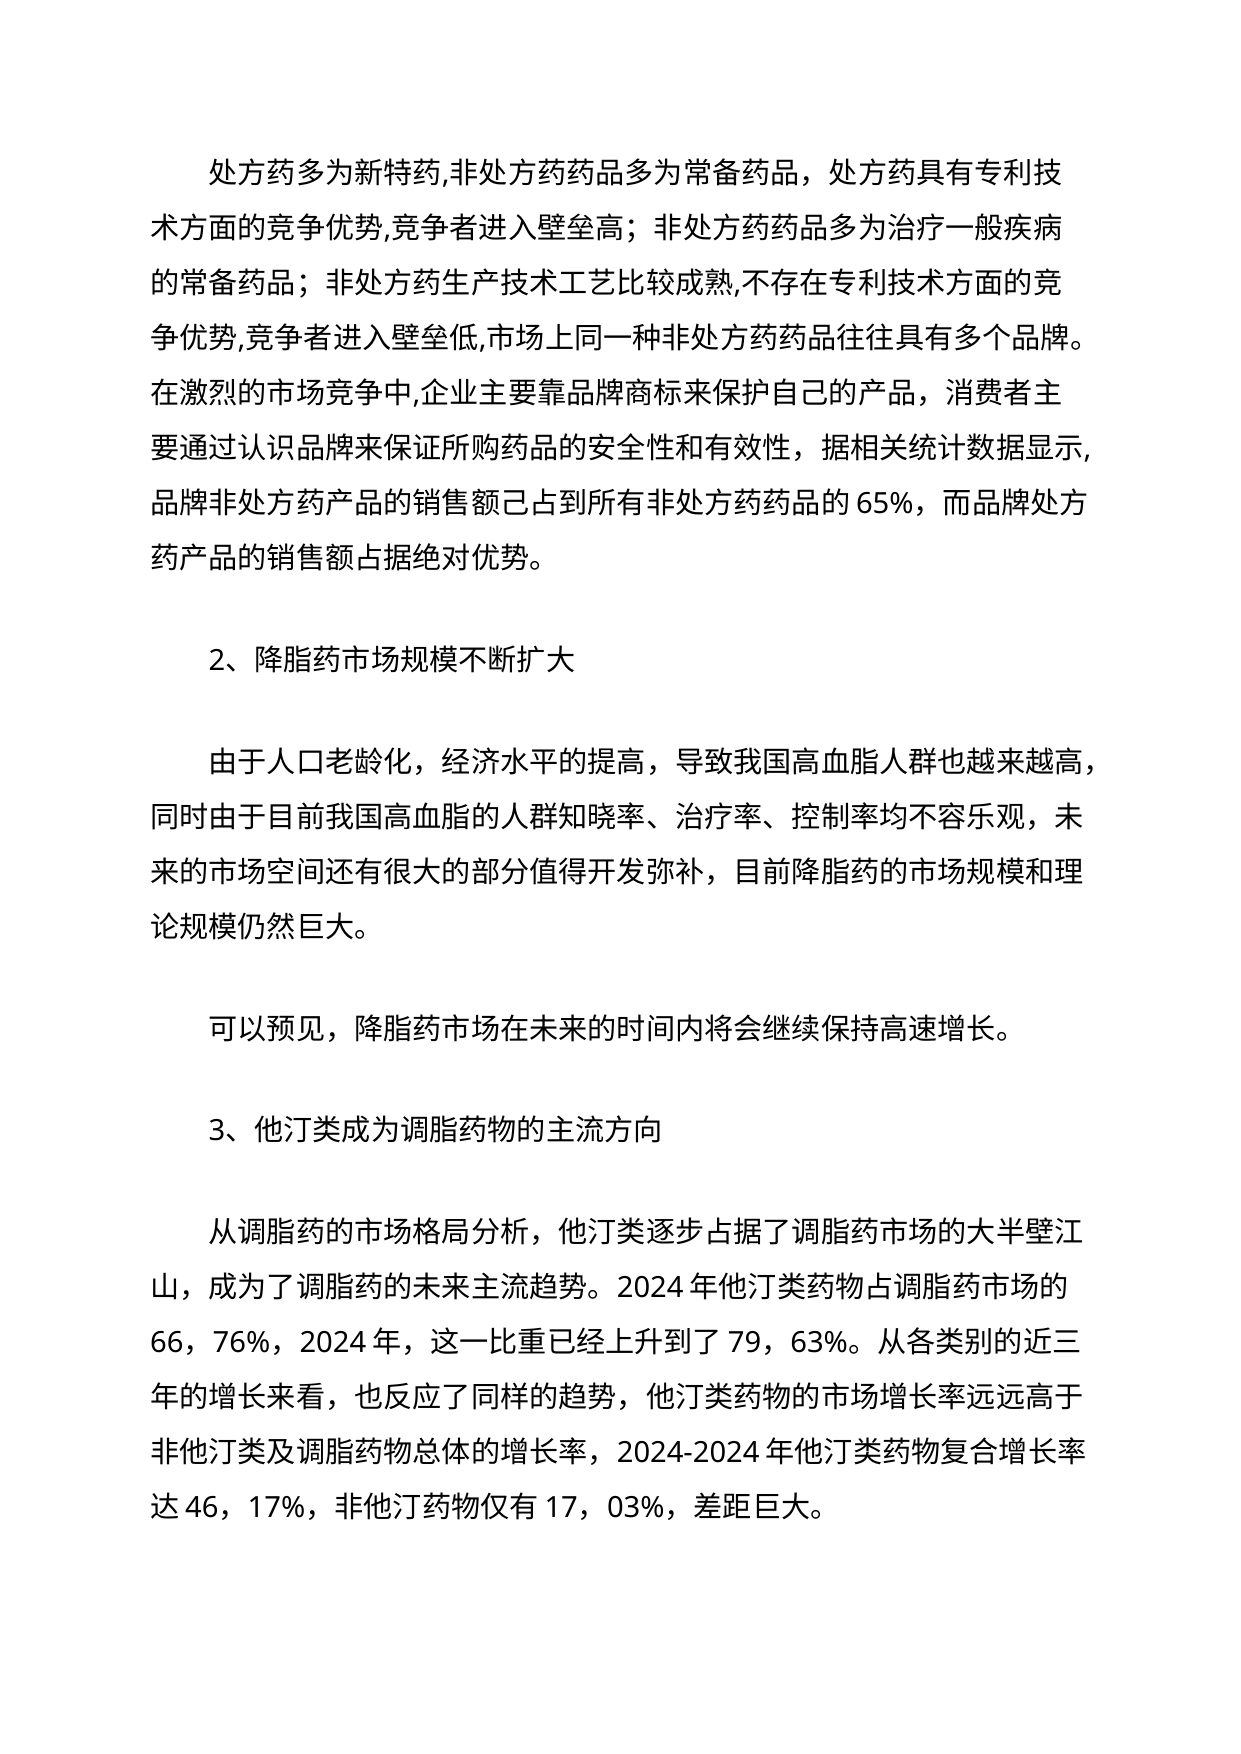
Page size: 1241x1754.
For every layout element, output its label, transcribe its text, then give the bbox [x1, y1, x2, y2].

text 从调脂药的市场格局分析，他汀类逐步占据了调脂药市场的大半壁江山，成为了调脂药的未来主流趋势。2024年他汀类药物占调脂药市场的66，76%，2024年，这一比重已经上升到了79，63%。从各类别的近三年的增长来看，也反应了同样的趋势，他汀类药物的市场增长率远远高于非他汀类及调脂药物总体的增长率，2024-2024年他汀类药物复合增长率达46，17%，非他汀药物仅有17，03%，差距巨大。 [150, 1209, 1090, 1526]
text 3、他汀类成为调脂药物的主流方向 [150, 1107, 1090, 1149]
text 可以预见，降脂药市场在未来的时间内将会继续保持高速增长。 [150, 1005, 1090, 1047]
text 2、降脂药市场规模不断扩大 [150, 637, 1090, 679]
text 处方药多为新特药,非处方药药品多为常备药品，处方药具有专利技术方面的竞争优势,竞争者进入壁垒高；非处方药药品多为治疗一般疾病的常备药品；非处方药生产技术工艺比较成熟,不存在专利技术方面的竞争优势,竞争者进入壁垒低,市场上同一种非处方药药品往往具有多个品牌。在激烈的市场竞争中,企业主要靠品牌商标来保护自己的产品，消费者主要通过认识品牌来保证所购药品的安全性和有效性，据相关统计数据显示,品牌非处方药产品的销售额己占到所有非处方药药品的65%，而品牌处方药产品的销售额占据绝对优势。 [150, 150, 1090, 577]
text 由于人口老龄化，经济水平的提高，导致我国高血脂人群也越来越高，同时由于目前我国高血脂的人群知晓率、治疗率、控制率均不容乐观，未来的市场空间还有很大的部分值得开发弥补，目前降脂药的市场规模和理论规模仍然巨大。 [150, 739, 1090, 946]
